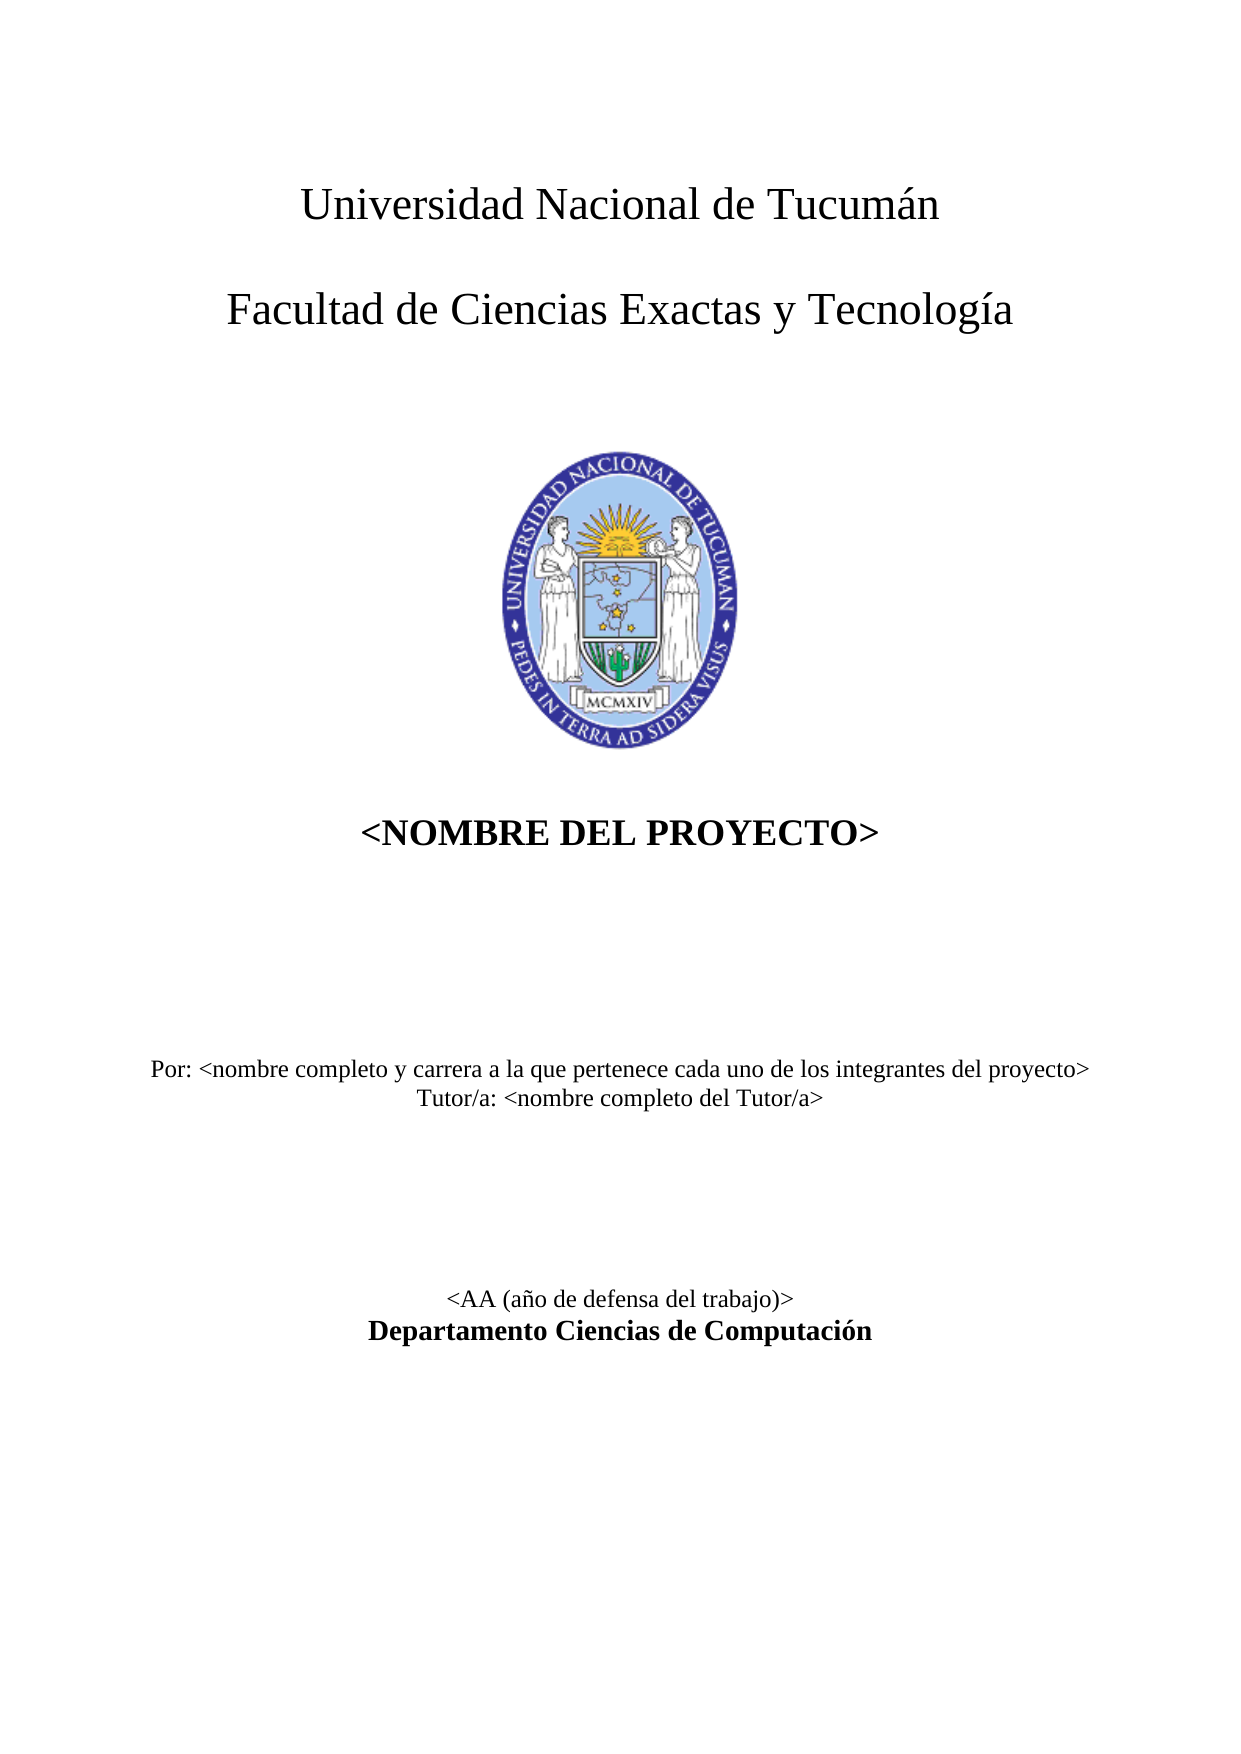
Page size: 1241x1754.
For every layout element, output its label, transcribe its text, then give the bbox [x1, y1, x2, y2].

text Por: <nombre completo y carrera a la que pertenece cada uno de los integrantes del proyecto> [118, 1054, 1122, 1083]
text <AA (año de defensa del trabajo)> [118, 1284, 1122, 1313]
text Facultad de Ciencias Exactas y Tecnología [118, 282, 1122, 334]
text <NOMBRE DEL PROYECTO> [118, 810, 1122, 853]
text Tutor/a: <nombre completo del Tutor/a> [118, 1083, 1122, 1112]
text Departamento Ciencias de Computación [118, 1313, 1122, 1347]
text Universidad Nacional de Tucumán [118, 176, 1122, 229]
picture [498, 449, 742, 753]
